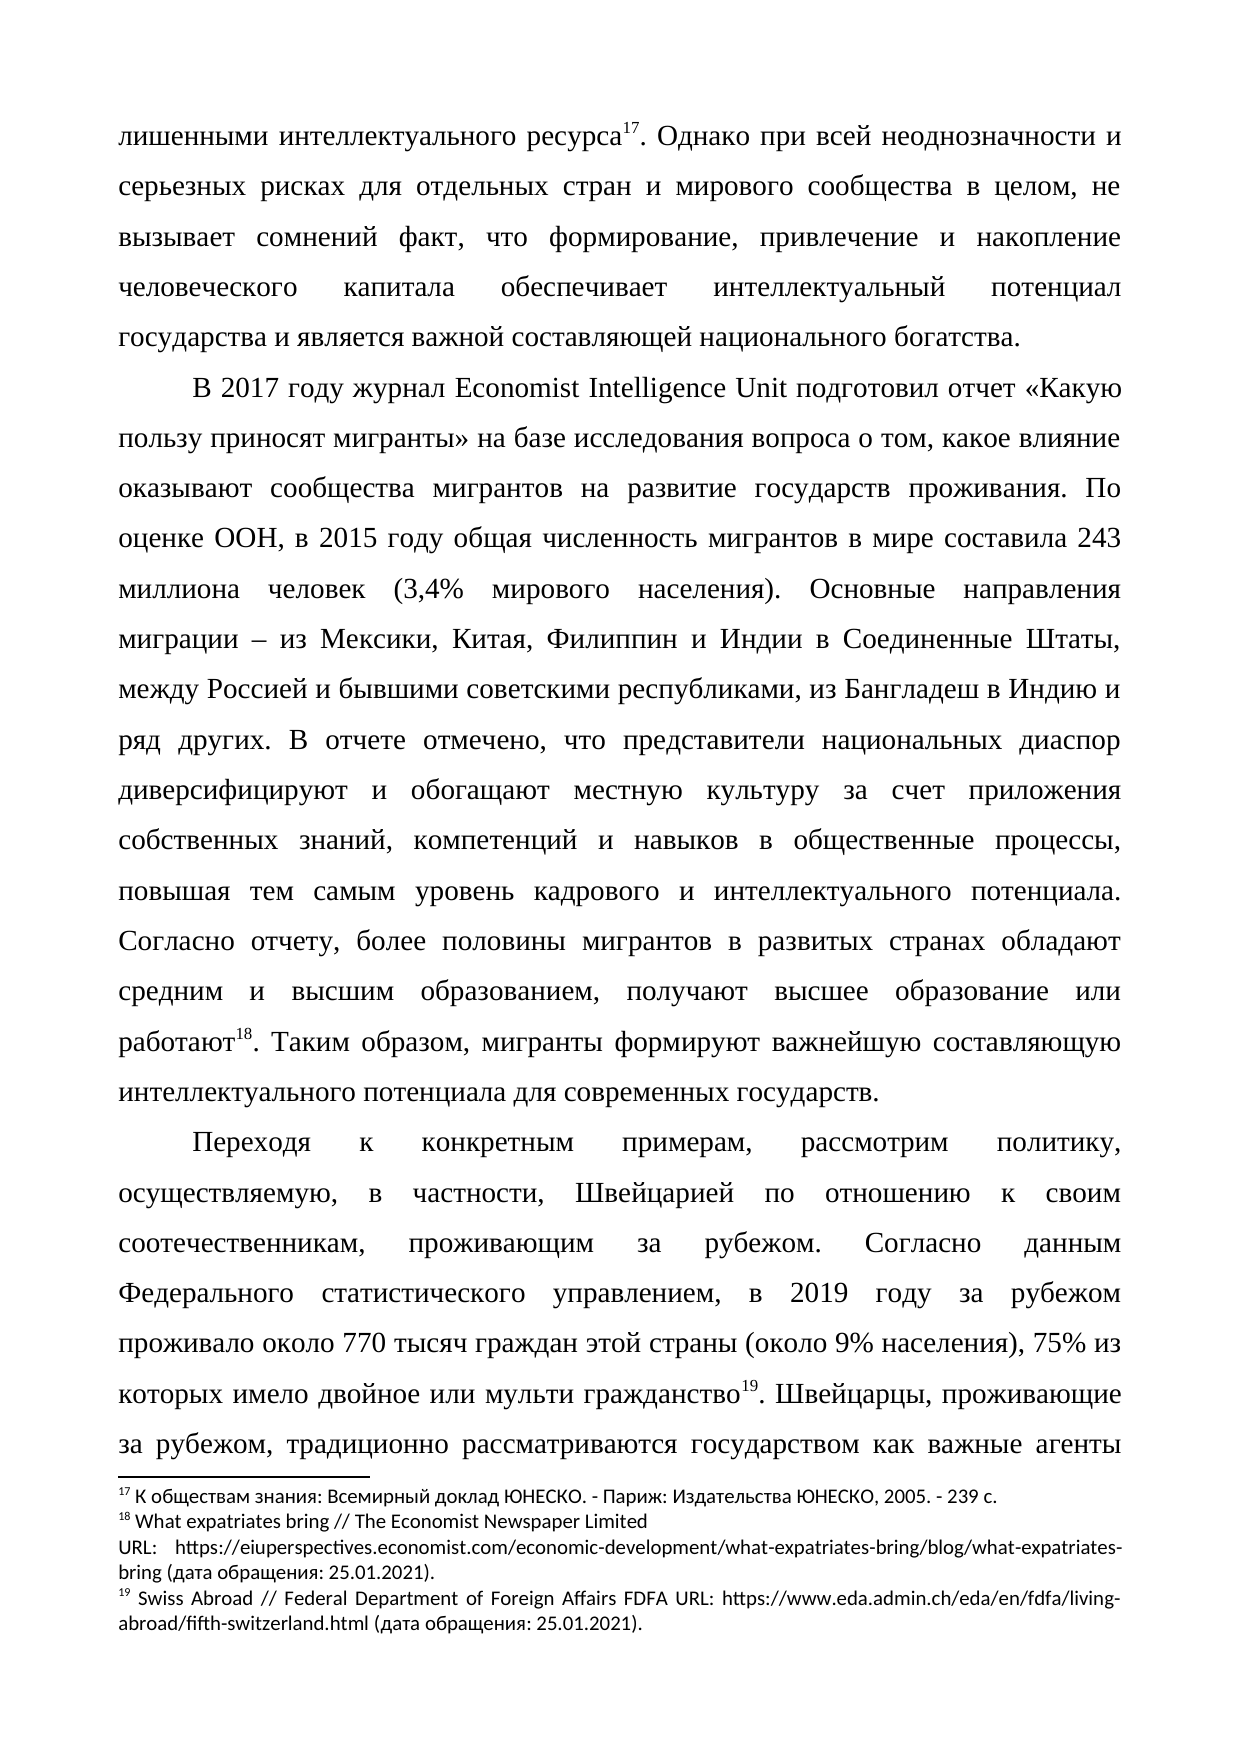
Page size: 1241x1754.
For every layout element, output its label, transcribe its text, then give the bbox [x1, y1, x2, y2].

text В 2017 году журнал Economist Intelligence Unit подготовил отчет «Какую пользу приносят мигранты» на базе исследования вопроса о том, какое влияние оказывают сообщества мигрантов на развитие государств проживания. По оценке ООН, в 2015 году общая численность мигрантов в мире составила 243 миллиона человек (3,4% мирового населения). Основные направления миграции – из Мексики, Китая, Филиппин и Индии в Соединенные Штаты, между Россией и бывшими советскими республиками, из Бангладеш в Индию и ряд других. В отчете отмечено, что представители национальных диаспор диверсифицируют и обогащают местную культуру за счет приложения собственных знаний, компетенций и навыков в общественные процессы, повышая тем самым уровень кадрового и интеллектуального потенциала. Согласно отчету, более половины мигрантов в развитых странах обладают средним и высшим образованием, получают высшее образование или работают. Таким образом, мигранты формируют важнейшую составляющую интеллектуального потенциала для современных государств. [118, 370, 1122, 1108]
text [118, 118, 1122, 353]
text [118, 1124, 1122, 1460]
